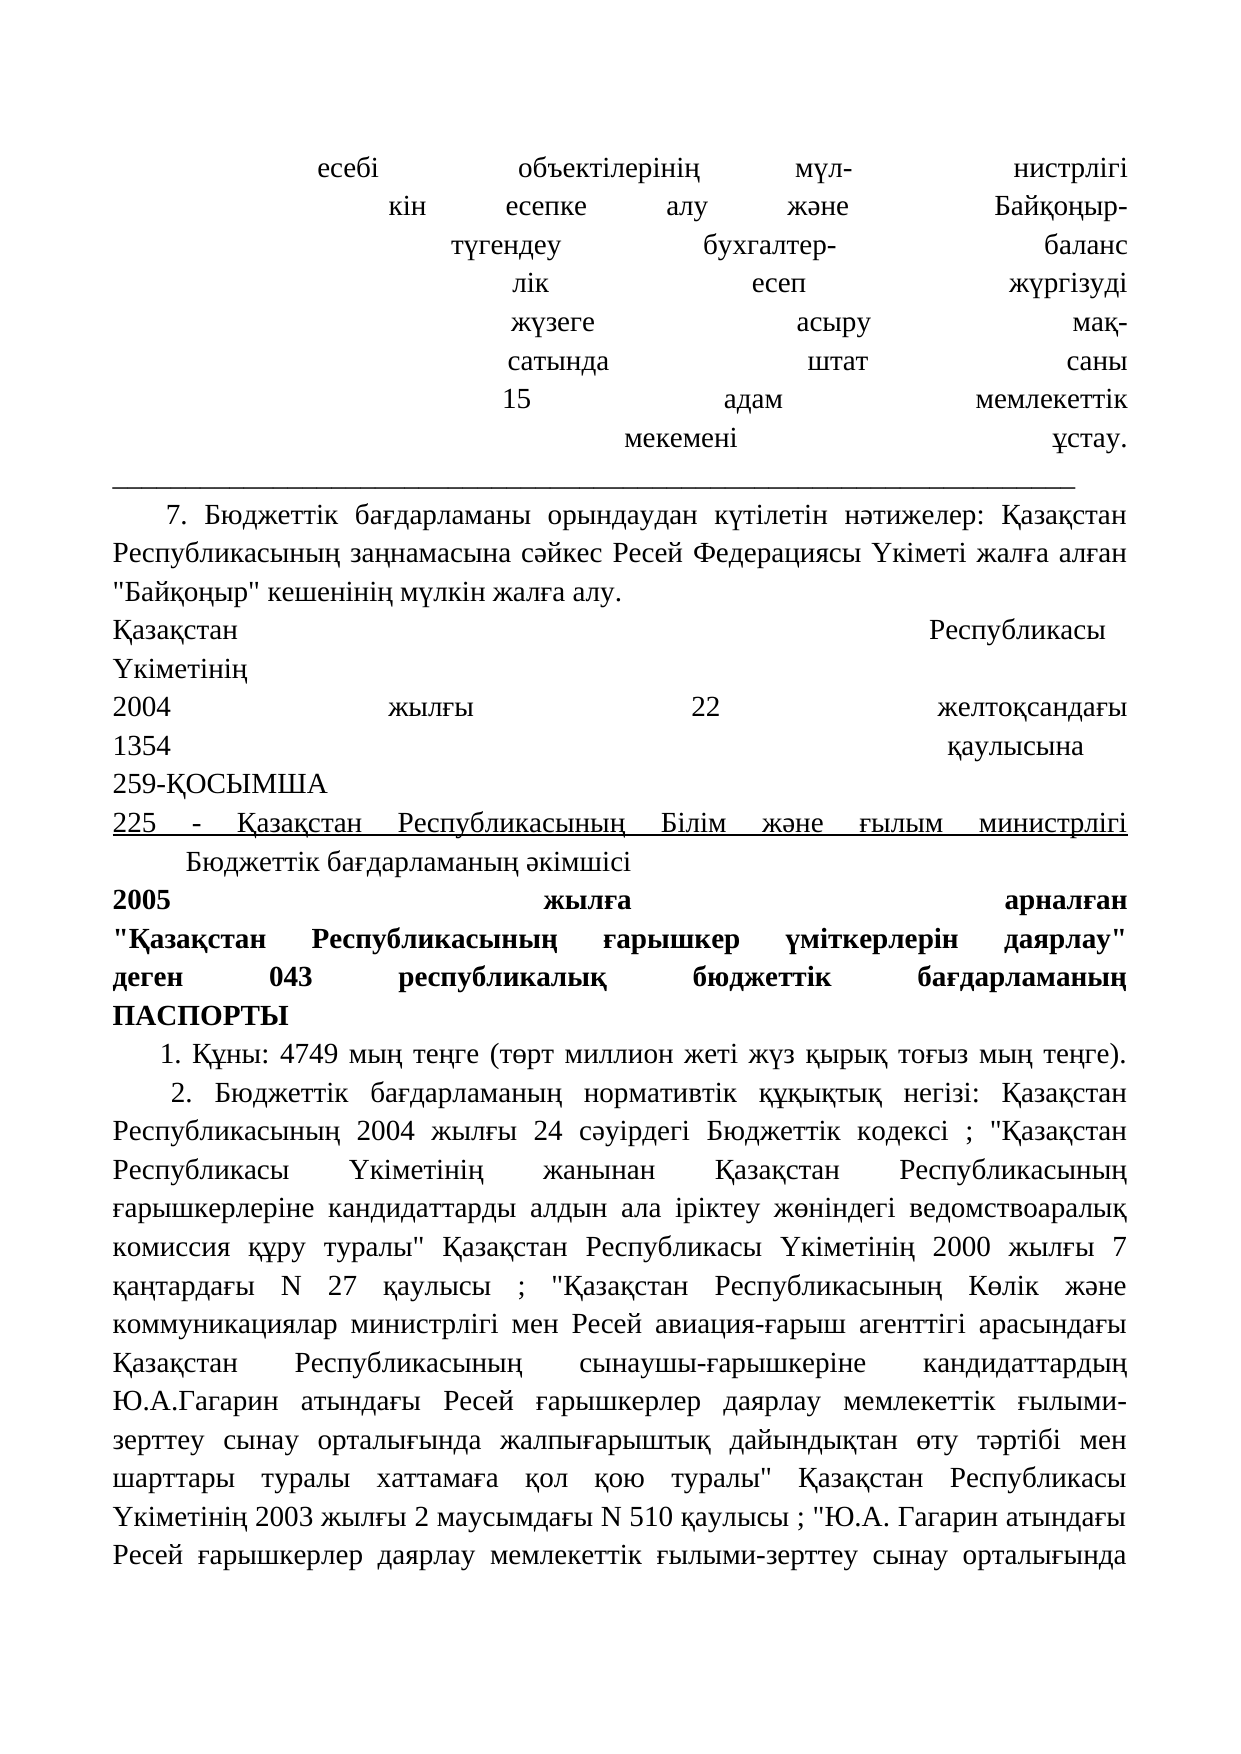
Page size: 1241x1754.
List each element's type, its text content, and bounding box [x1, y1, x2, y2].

text 2005 жылға арналған "Қазақстан Республикасының ғарышкер үмiткерлерiн даярлау" деген 043 республикалық бюджеттiк бағдарламаның ПАСПОРТЫ [112, 882, 1128, 1031]
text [112, 1036, 1128, 1571]
text Қазақстан Республикасы Үкiметiнiң 2004 жылғы 22 желтоқсандағы 1354 қаулысына 259-ҚОСЫМША [112, 612, 1128, 800]
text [112, 150, 1128, 607]
text 225 - Қазақстан Республикасының Бiлiм және ғылым министрлiгi Бюджеттiк бағдарламаның әкiмшiсi [112, 835, 1128, 877]
text 225 - Қазақстан Республикасының Бiлiм және ғылым министрлiгi Бюджеттiк бағдарламаның әкiмшiсi [112, 805, 1128, 834]
